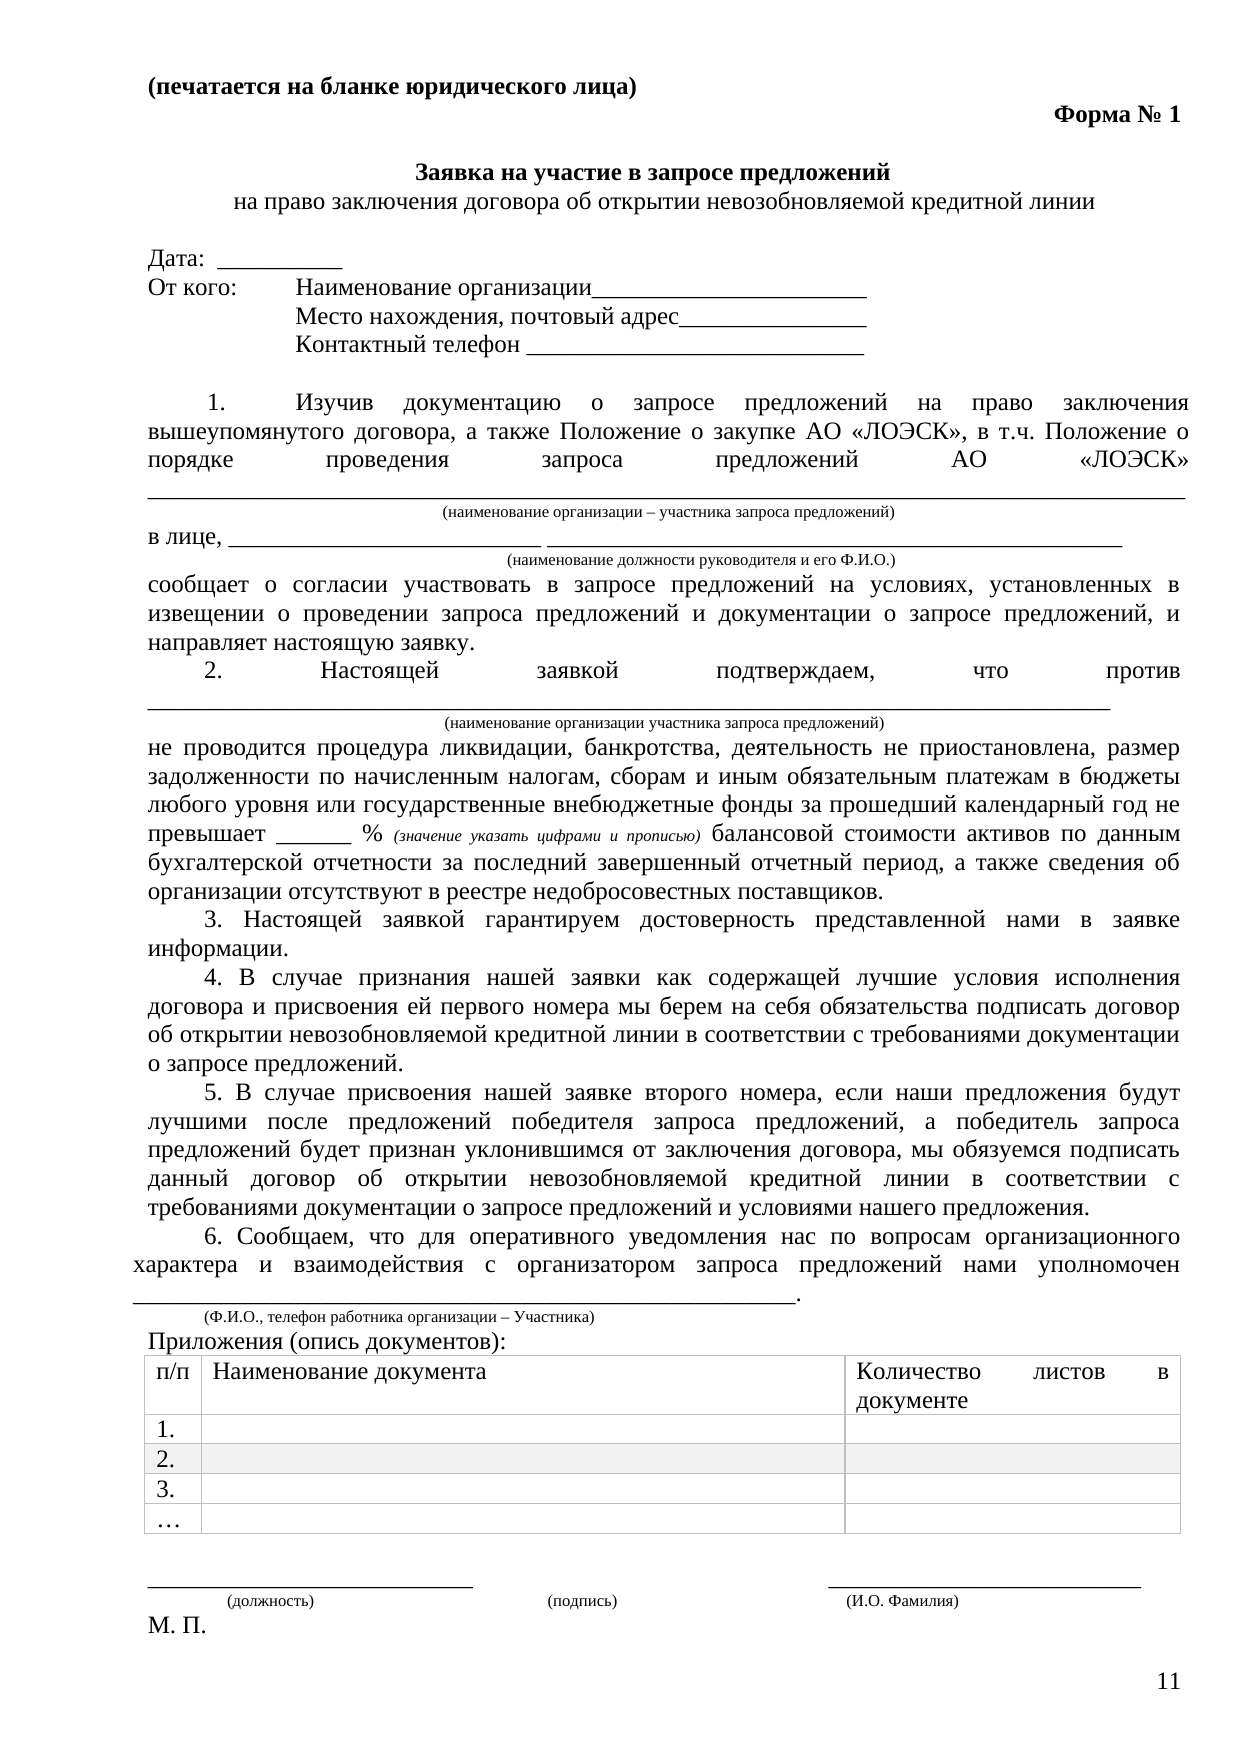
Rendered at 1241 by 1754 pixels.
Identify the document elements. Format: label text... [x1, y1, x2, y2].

table_cell [202, 1474, 844, 1503]
text Контактный телефон ___________________________ [221, 329, 1181, 358]
text (наименование организации – участника запроса предложений) [148, 502, 1190, 521]
text 4. В случае признания нашей заявки как содержащей лучшие условия исполнения договора и присвоения ей первого номера мы берем на себя обязательства подписать договор об открытии невозобновляемой кредитной линии в соответствии с требованиями документации о запросе предложений. [148, 962, 1181, 1077]
text (должность) (подпись) (И.О. Фамилия) [148, 1591, 1181, 1610]
table_header Количество листов в документе [846, 1356, 1180, 1413]
text 2. Настоящей заявкой подтверждаем, что против _____________________________________________________________________________ [148, 655, 1181, 713]
text Форма № 1 [148, 99, 1181, 128]
table_header Наименование документа [202, 1356, 844, 1413]
text сообщает о согласии участвовать в запросе предложений на условиях, установленных в извещении о проведении запроса предложений и документации о запросе предложений, и направляет настоящую заявку. [148, 569, 1181, 655]
text 3. Настоящей заявкой гарантируем достоверность представленной нами в заявке информации. [148, 904, 1181, 962]
table_cell [846, 1444, 1180, 1473]
text Место нахождения, почтовый адрес_______________ [221, 301, 1181, 329]
text в лице, _________________________ ______________________________________________ [148, 521, 1181, 550]
text не проводится процедура ликвидации, банкротства, деятельность не приостановлена, размер задолженности по начисленным налогам, сборам и иным обязательным платежам в бюджеты любого уровня или государственные внебюджетные фонды за прошедший календарный год не превышает ______ % (значение указать цифрами и прописью) балансовой стоимости активов по данным бухгалтерской отчетности за последний завершенный отчетный период, а также сведения об организации отсутствуют в реестре недобросовестных поставщиков. [148, 732, 1181, 904]
text 6. Сообщаем, что для оперативного уведомления нас по вопросам организационного характера и взаимодействия с организатором запроса предложений нами уполномочен _____________________________________________________. [133, 1221, 1181, 1307]
text (наименование организации участника запроса предложений) [148, 713, 1181, 732]
text 5. В случае присвоения нашей заявке второго номера, если наши предложения будут лучшими после предложений победителя запроса предложений, а победитель запроса предложений будет признан уклонившимся от заключения договора, мы обязуемся подписать данный договор об открытии невозобновляемой кредитной линии в соответствии с требованиями документации о запросе предложений и условиями нашего предложения. [148, 1077, 1181, 1221]
text (Ф.И.О., телефон работника организации – Участника) [148, 1307, 1181, 1326]
list Изучив документацию о запросе предложений на право заключения вышеупомянутого договора, а также Положение о закупке АО «ЛОЭСК», в т.ч. Положение о порядке проведения запроса предложений АО «ЛОЭСК» ___________________________________________________________________________________ [148, 387, 1190, 502]
table_cell … [145, 1504, 201, 1533]
table_cell [846, 1474, 1180, 1503]
table_cell 3. [145, 1474, 201, 1503]
table_cell [846, 1504, 1180, 1533]
text (печатается на бланке юридического лица) [148, 71, 1231, 99]
text (наименование должности руководителя и его Ф.И.О.) [133, 550, 1181, 569]
text М. П. [148, 1610, 1181, 1639]
table_cell [846, 1415, 1180, 1443]
table_cell [202, 1415, 844, 1443]
text __________________________ _________________________ [148, 1562, 1181, 1591]
table_cell 1. [145, 1415, 201, 1443]
text Дата: __________ [148, 243, 1181, 272]
text От кого: Наименование организации______________________ [148, 272, 1181, 301]
text Заявка на участие в запросе предложений [44, 157, 1240, 186]
table_header п/п [145, 1356, 201, 1413]
table_cell [202, 1444, 844, 1473]
table_cell 2. [145, 1444, 201, 1473]
text Приложения (опись документов): [148, 1326, 1181, 1355]
text на право заключения договора об открытии невозобновляемой кредитной линии [148, 186, 1181, 214]
table_cell [202, 1504, 844, 1533]
